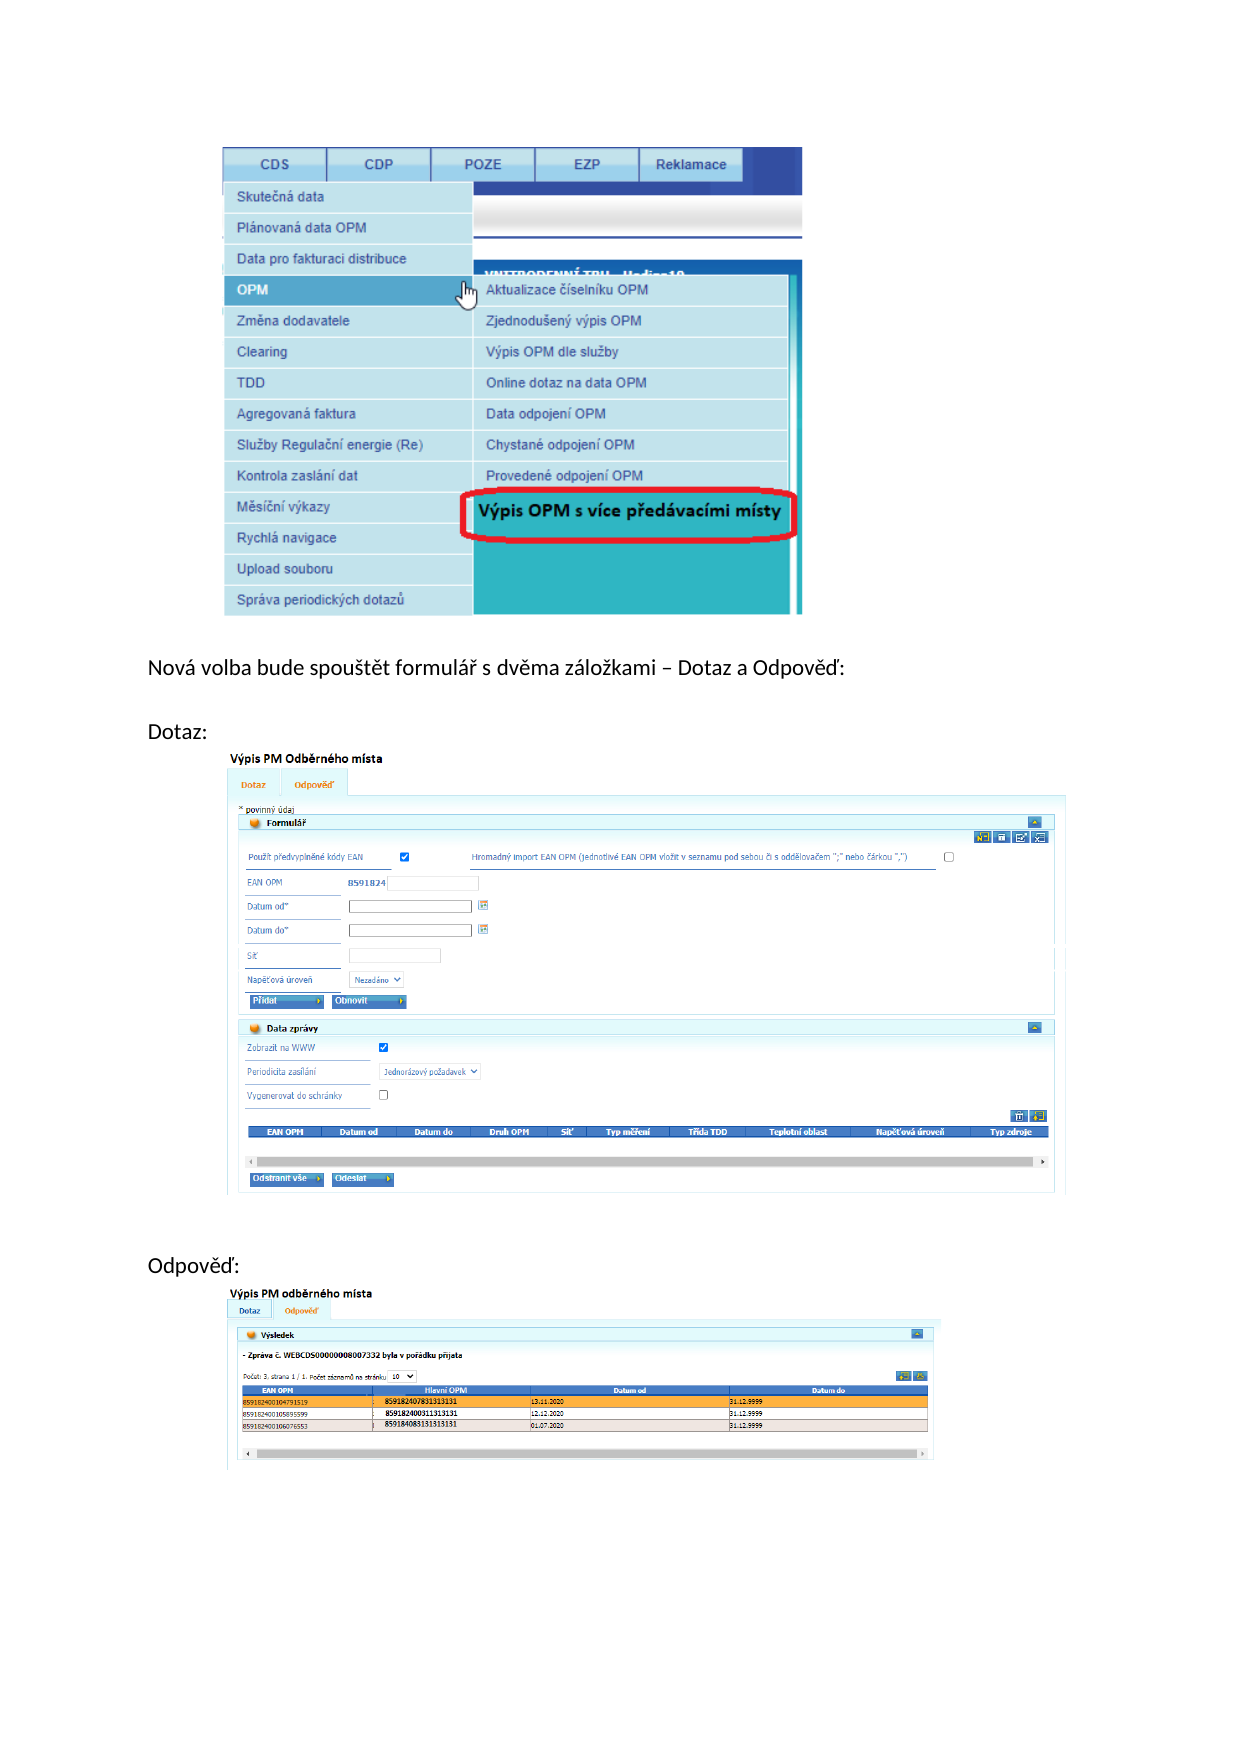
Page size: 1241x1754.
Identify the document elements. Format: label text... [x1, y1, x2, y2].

list Dotaz: [148, 717, 1093, 745]
list Odpověď: [148, 1251, 1093, 1279]
picture [222, 1283, 942, 1470]
list Nová volba bude spouštět formulář s dvěma záložkami – Dotaz a Odpověď: [148, 653, 1093, 681]
picture [222, 749, 1068, 1195]
picture [222, 147, 806, 617]
